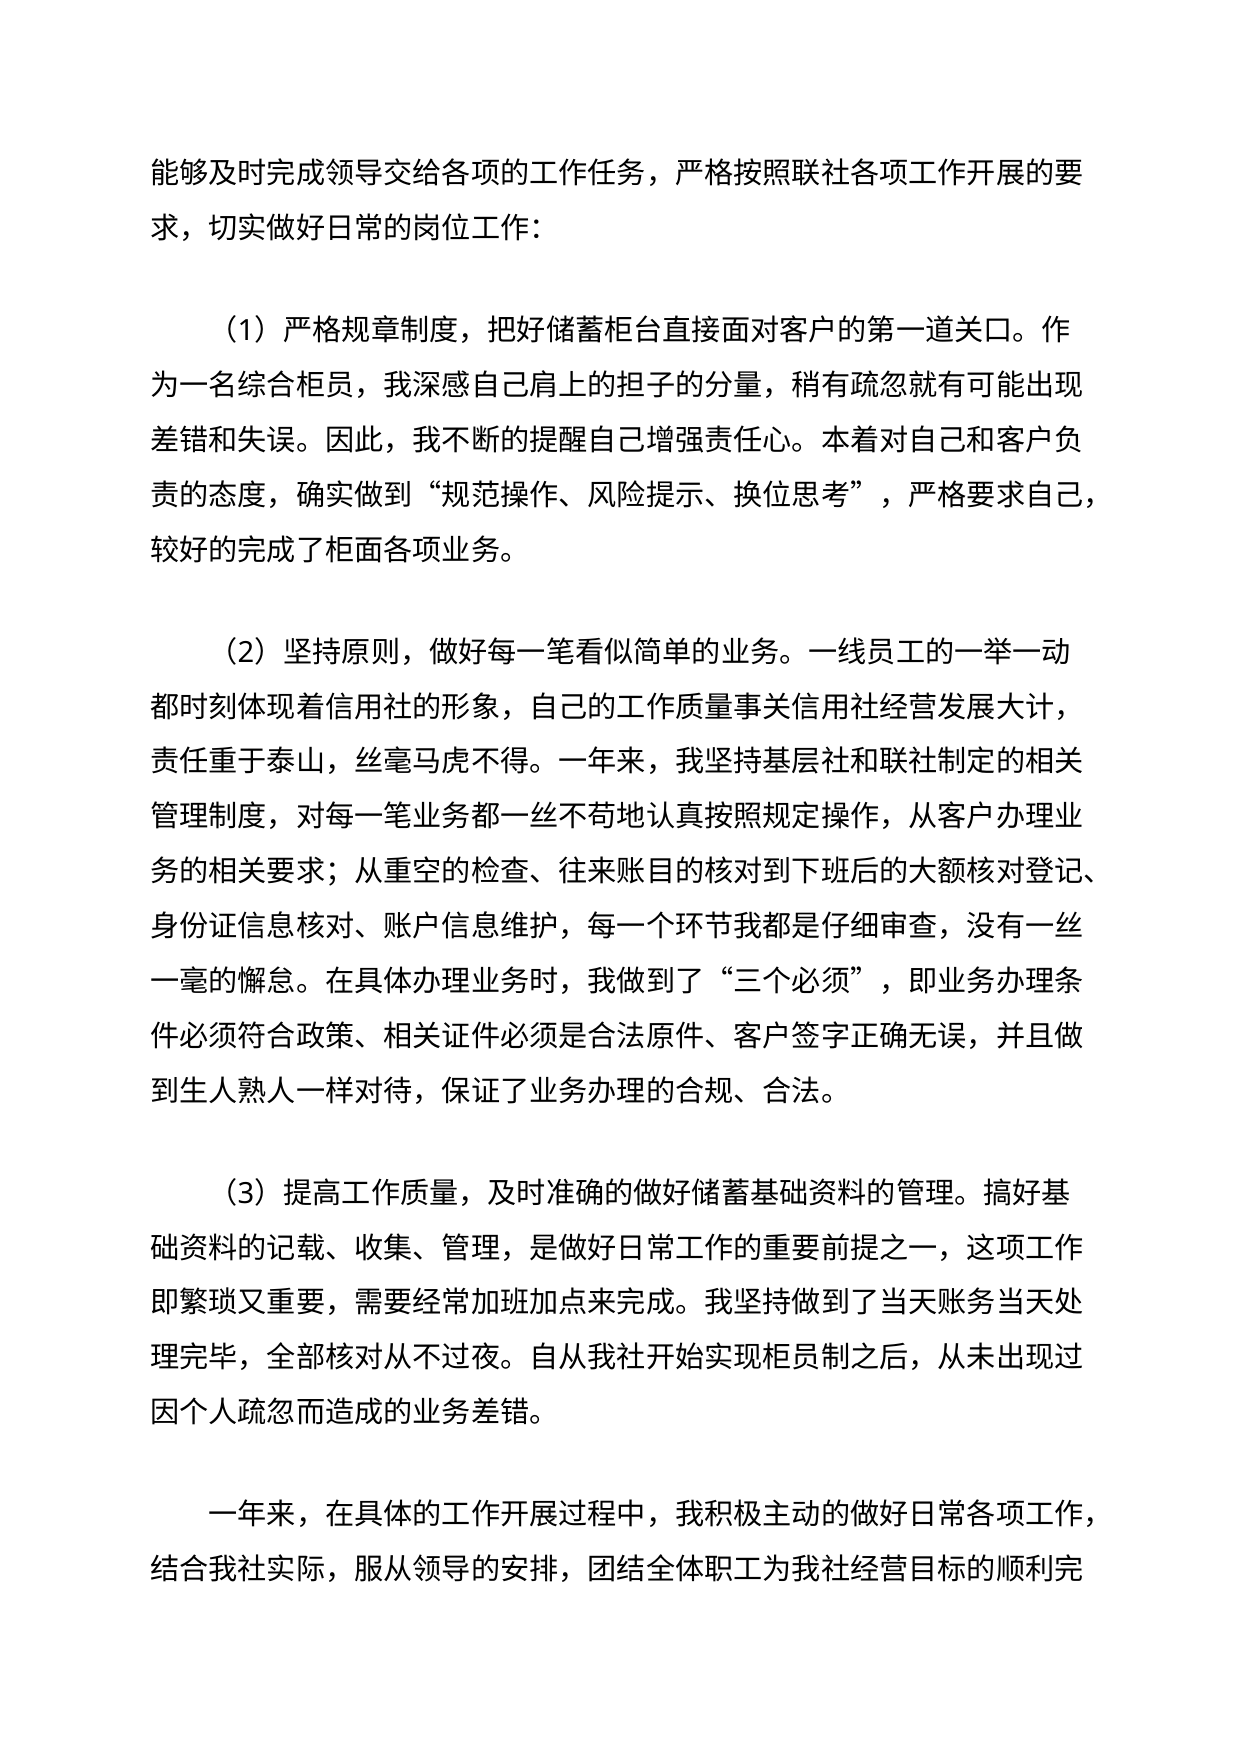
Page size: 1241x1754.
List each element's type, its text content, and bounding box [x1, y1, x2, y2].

text （1）严格规章制度，把好储蓄柜台直接面对客户的第一道关口。作为一名综合柜员，我深感自己肩上的担子的分量，稍有疏忽就有可能出现差错和失误。因此，我不断的提醒自己增强责任心。本着对自己和客户负责的态度，确实做到“规范操作、风险提示、换位思考”，严格要求自己，较好的完成了柜面各项业务。 [150, 307, 1090, 569]
text （2）坚持原则，做好每一笔看似简单的业务。一线员工的一举一动都时刻体现着信用社的形象，自己的工作质量事关信用社经营发展大计，责任重于泰山，丝毫马虎不得。一年来，我坚持基层社和联社制定的相关管理制度，对每一笔业务都一丝不苟地认真按照规定操作，从客户办理业务的相关要求；从重空的检查、往来账目的核对到下班后的大额核对登记、身份证信息核对、账户信息维护，每一个环节我都是仔细审查，没有一丝一毫的懈怠。在具体办理业务时，我做到了“三个必须”，即业务办理条件必须符合政策、相关证件必须是合法原件、客户签字正确无误，并且做到生人熟人一样对待，保证了业务办理的合规、合法。 [150, 628, 1090, 1110]
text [150, 1491, 1090, 1588]
text （3）提高工作质量，及时准确的做好储蓄基础资料的管理。搞好基础资料的记载、收集、管理，是做好日常工作的重要前提之一，这项工作即繁琐又重要，需要经常加班加点来完成。我坚持做到了当天账务当天处理完毕，全部核对从不过夜。自从我社开始实现柜员制之后，从未出现过因个人疏忽而造成的业务差错。 [150, 1169, 1090, 1431]
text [150, 150, 1090, 247]
